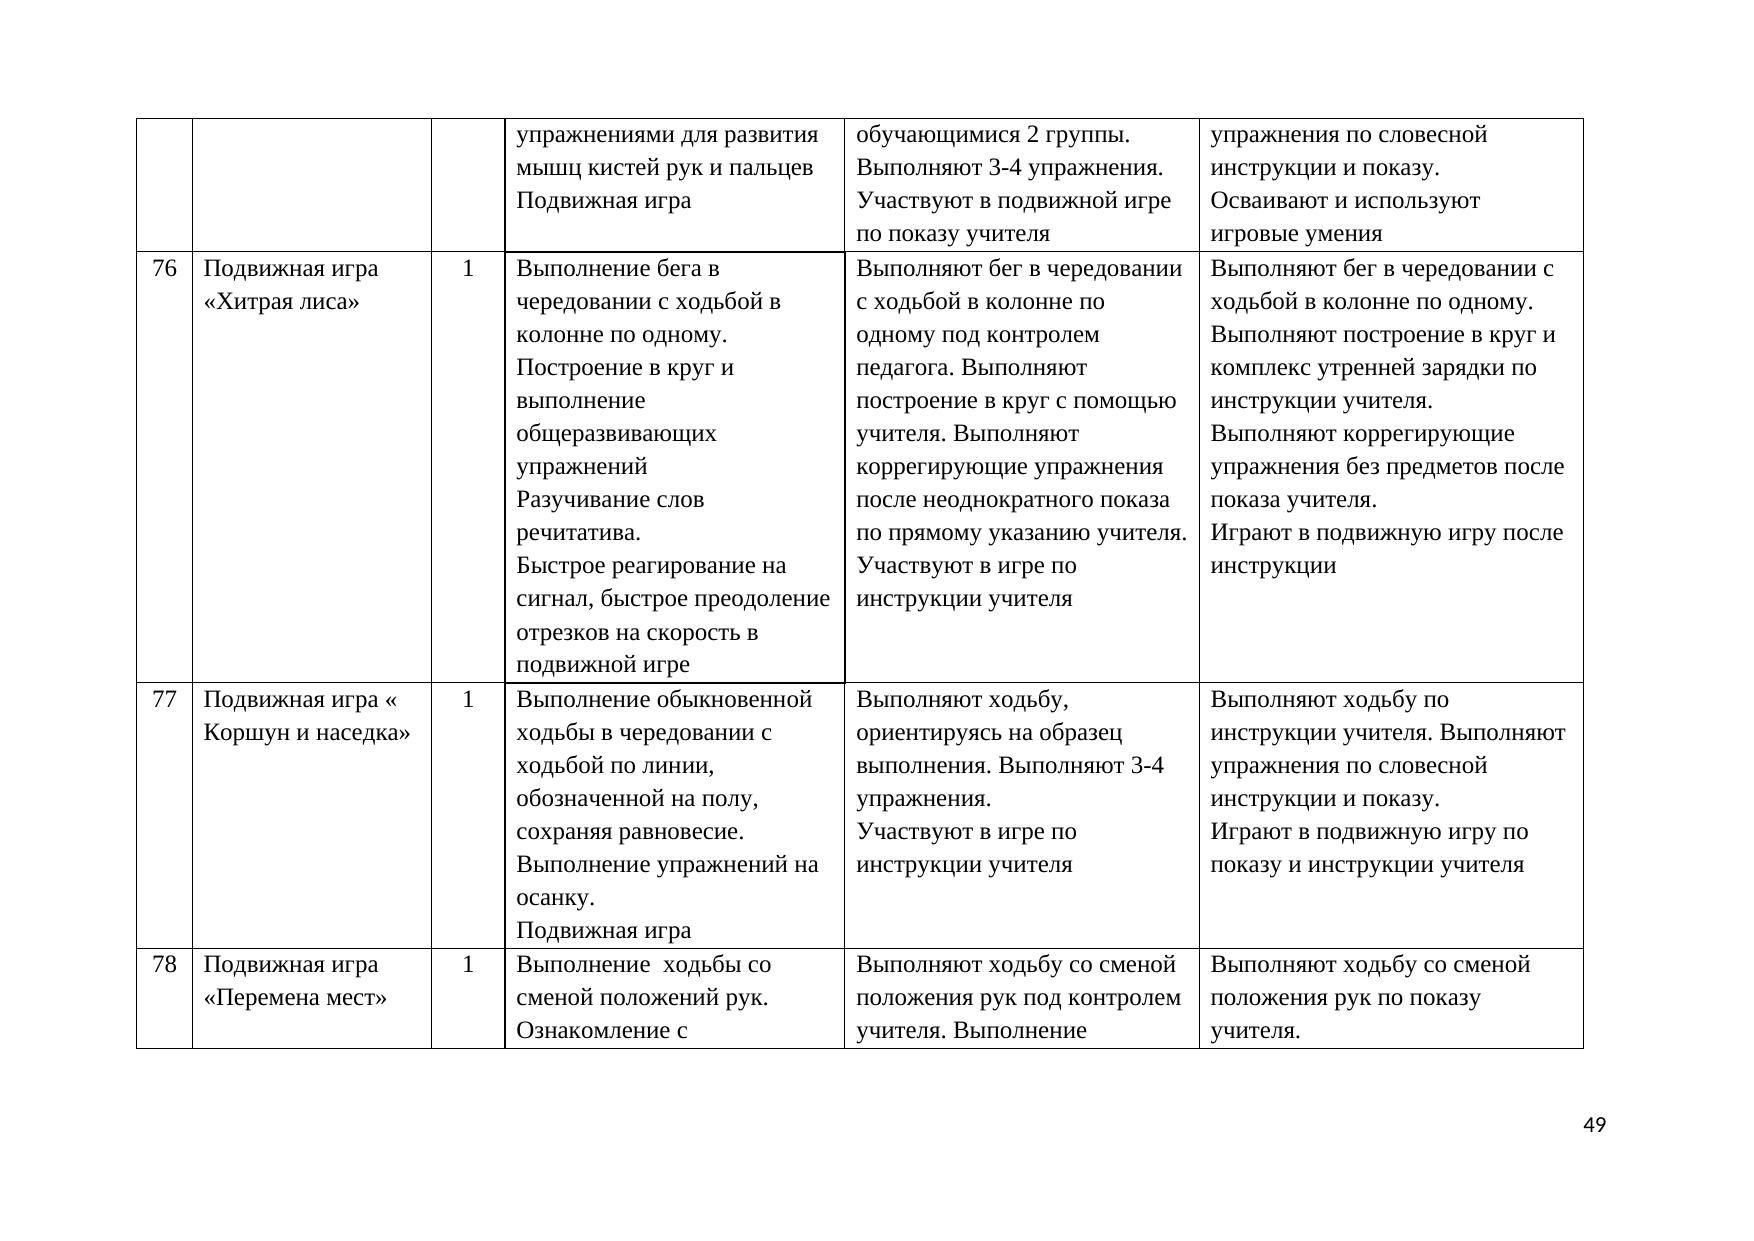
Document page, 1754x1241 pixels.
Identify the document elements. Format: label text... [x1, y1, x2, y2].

table_cell Выполнение обыкновенной ходьбы в чередовании с ходьбой по линии, обозначенной на полу, сохраняя равновесие. Выполнение упражнений на осанку. Подвижная игра [506, 684, 844, 948]
table_cell 76 [137, 252, 192, 682]
table_cell Выполняют ходьбу, ориентируясь на образец выполнения. Выполняют 3-4 упражнения. Участвуют в игре по инструкции учителя [845, 683, 1199, 948]
table_cell Выполнение бега в чередовании с ходьбой в колонне по одному. Построение в круг и выполнение общеразвивающих упражнений Разучивание слов речитатива. Быстрое реагирование на сигнал, быстрое преодоление отрезков на скорость в подвижной игре [506, 253, 844, 682]
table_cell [1200, 949, 1583, 1048]
table_cell 78 [137, 949, 192, 1048]
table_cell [845, 949, 1199, 1048]
table_cell Подвижная игра «Хитрая лиса» [193, 252, 431, 682]
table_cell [193, 949, 431, 1048]
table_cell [845, 119, 1199, 251]
table_cell Выполняют ходьбу по инструкции учителя. Выполняют упражнения по словесной инструкции и показу. Играют в подвижную игру по показу и инструкции учителя [1200, 683, 1583, 948]
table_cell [506, 119, 844, 251]
table_cell Подвижная игра « Коршун и наседка» [193, 683, 431, 948]
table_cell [193, 119, 431, 251]
table_cell 77 [137, 683, 192, 948]
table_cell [1200, 119, 1583, 251]
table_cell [506, 949, 844, 1048]
table_cell 75 [137, 119, 192, 251]
table_cell 1 [432, 119, 504, 251]
table_cell 1 [432, 683, 504, 948]
table_cell Выполняют бег в чередовании с ходьбой в колонне по одному. Выполняют построение в круг и комплекс утренней зарядки по инструкции учителя. Выполняют коррегирующие упражнения без предметов после показа учителя. Играют в подвижную игру после инструкции [1200, 252, 1583, 682]
table_cell 1 [432, 949, 504, 1048]
table_cell 1 [432, 252, 504, 682]
table_cell Выполняют бег в чередовании с ходьбой в колонне по одному под контролем педагога. Выполняют построение в круг с помощью учителя. Выполняют коррегирующие упражнения после неоднократного показа по прямому указанию учителя. Участвуют в игре по инструкции учителя [846, 252, 1199, 682]
